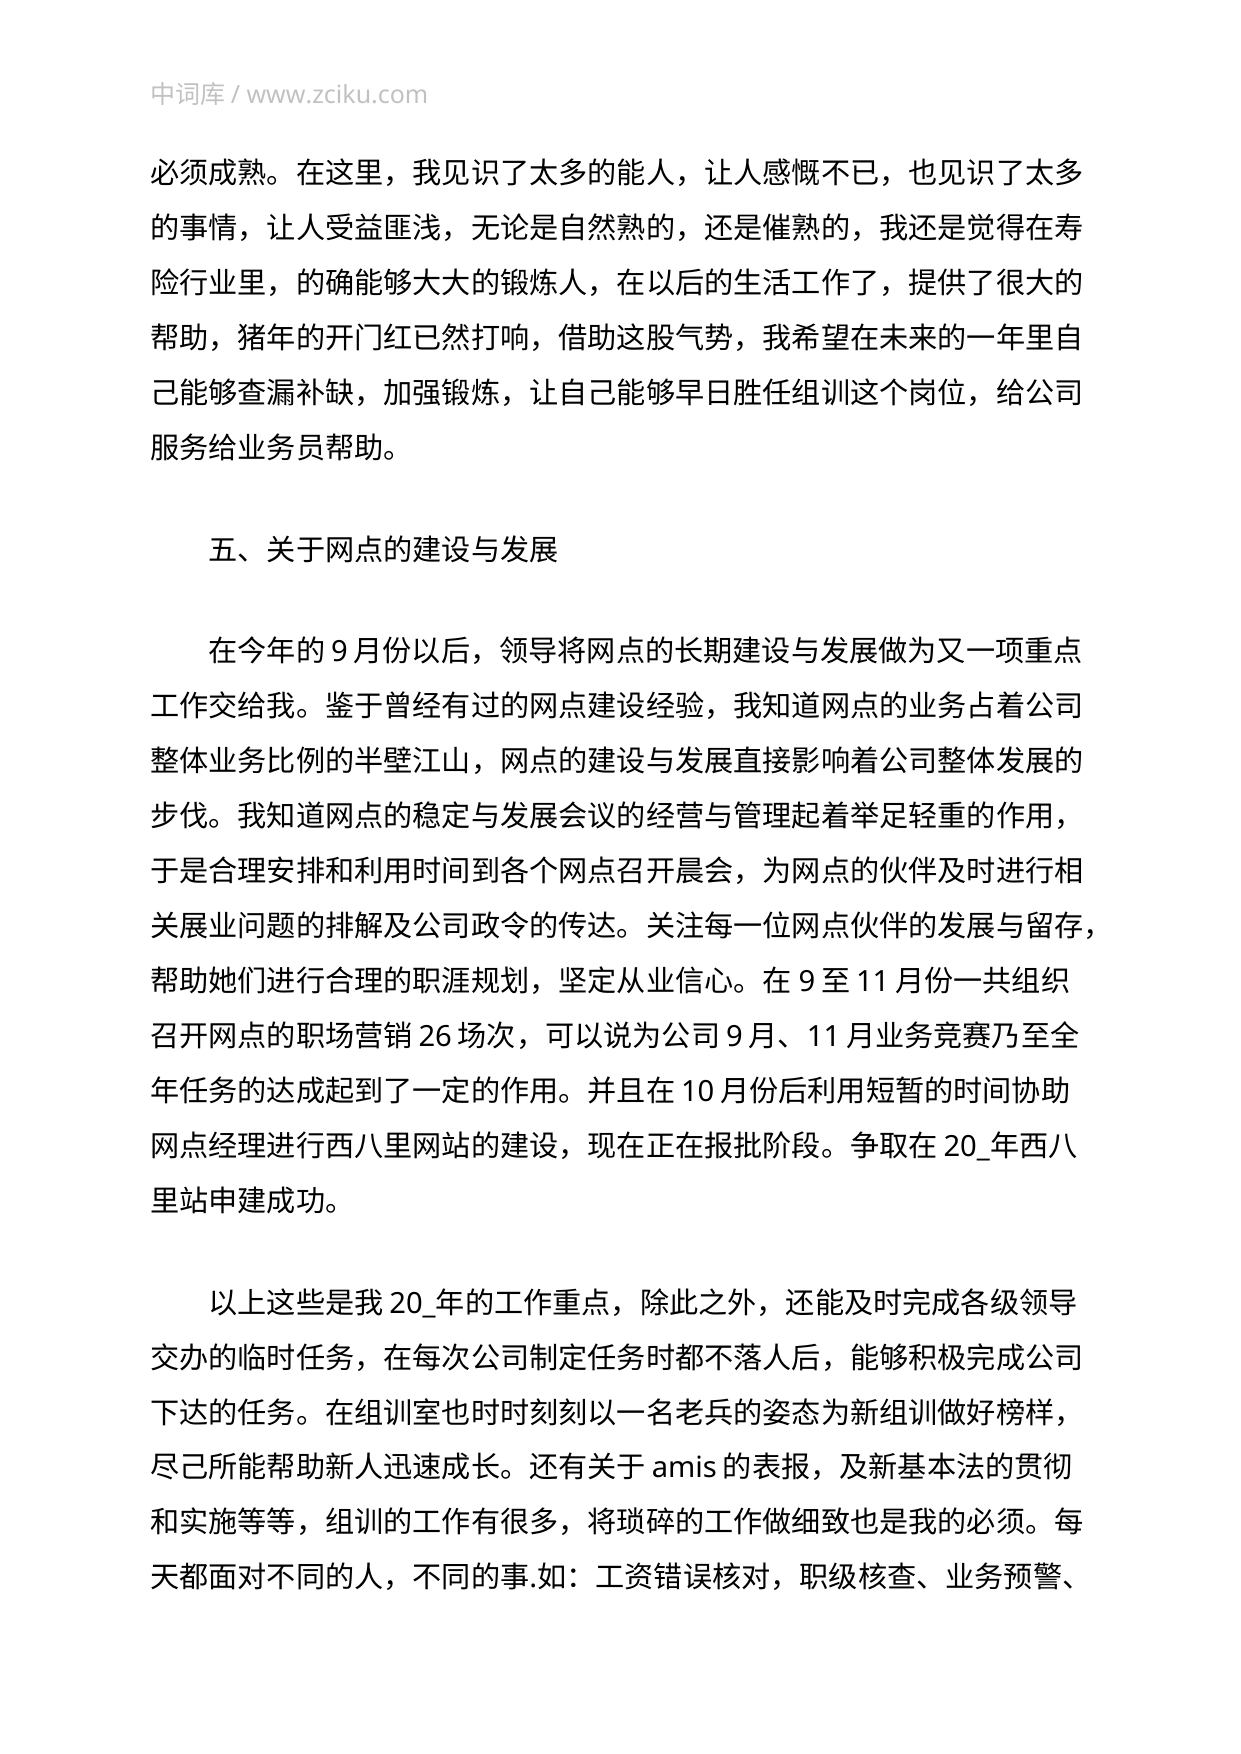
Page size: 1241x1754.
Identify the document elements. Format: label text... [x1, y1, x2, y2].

text 在今年的9月份以后，领导将网点的长期建设与发展做为又一项重点工作交给我。鉴于曾经有过的网点建设经验，我知道网点的业务占着公司整体业务比例的半壁江山，网点的建设与发展直接影响着公司整体发展的步伐。我知道网点的稳定与发展会议的经营与管理起着举足轻重的作用，于是合理安排和利用时间到各个网点召开晨会，为网点的伙伴及时进行相关展业问题的排解及公司政令的传达。关注每一位网点伙伴的发展与留存，帮助她们进行合理的职涯规划，坚定从业信心。在 9至11月份一共组织召开网点的职场营销26场次，可以说为公司9月、11月业务竞赛乃至全年任务的达成起到了一定的作用。并且在10月份后利用短暂的时间协助网点经理进行西八里网站的建设，现在正在报批阶段。争取在20_年西八里站申建成功。 [150, 628, 1090, 1220]
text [150, 1279, 1090, 1596]
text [150, 150, 1090, 467]
text 五、关于网点的建设与发展 [150, 526, 1090, 568]
